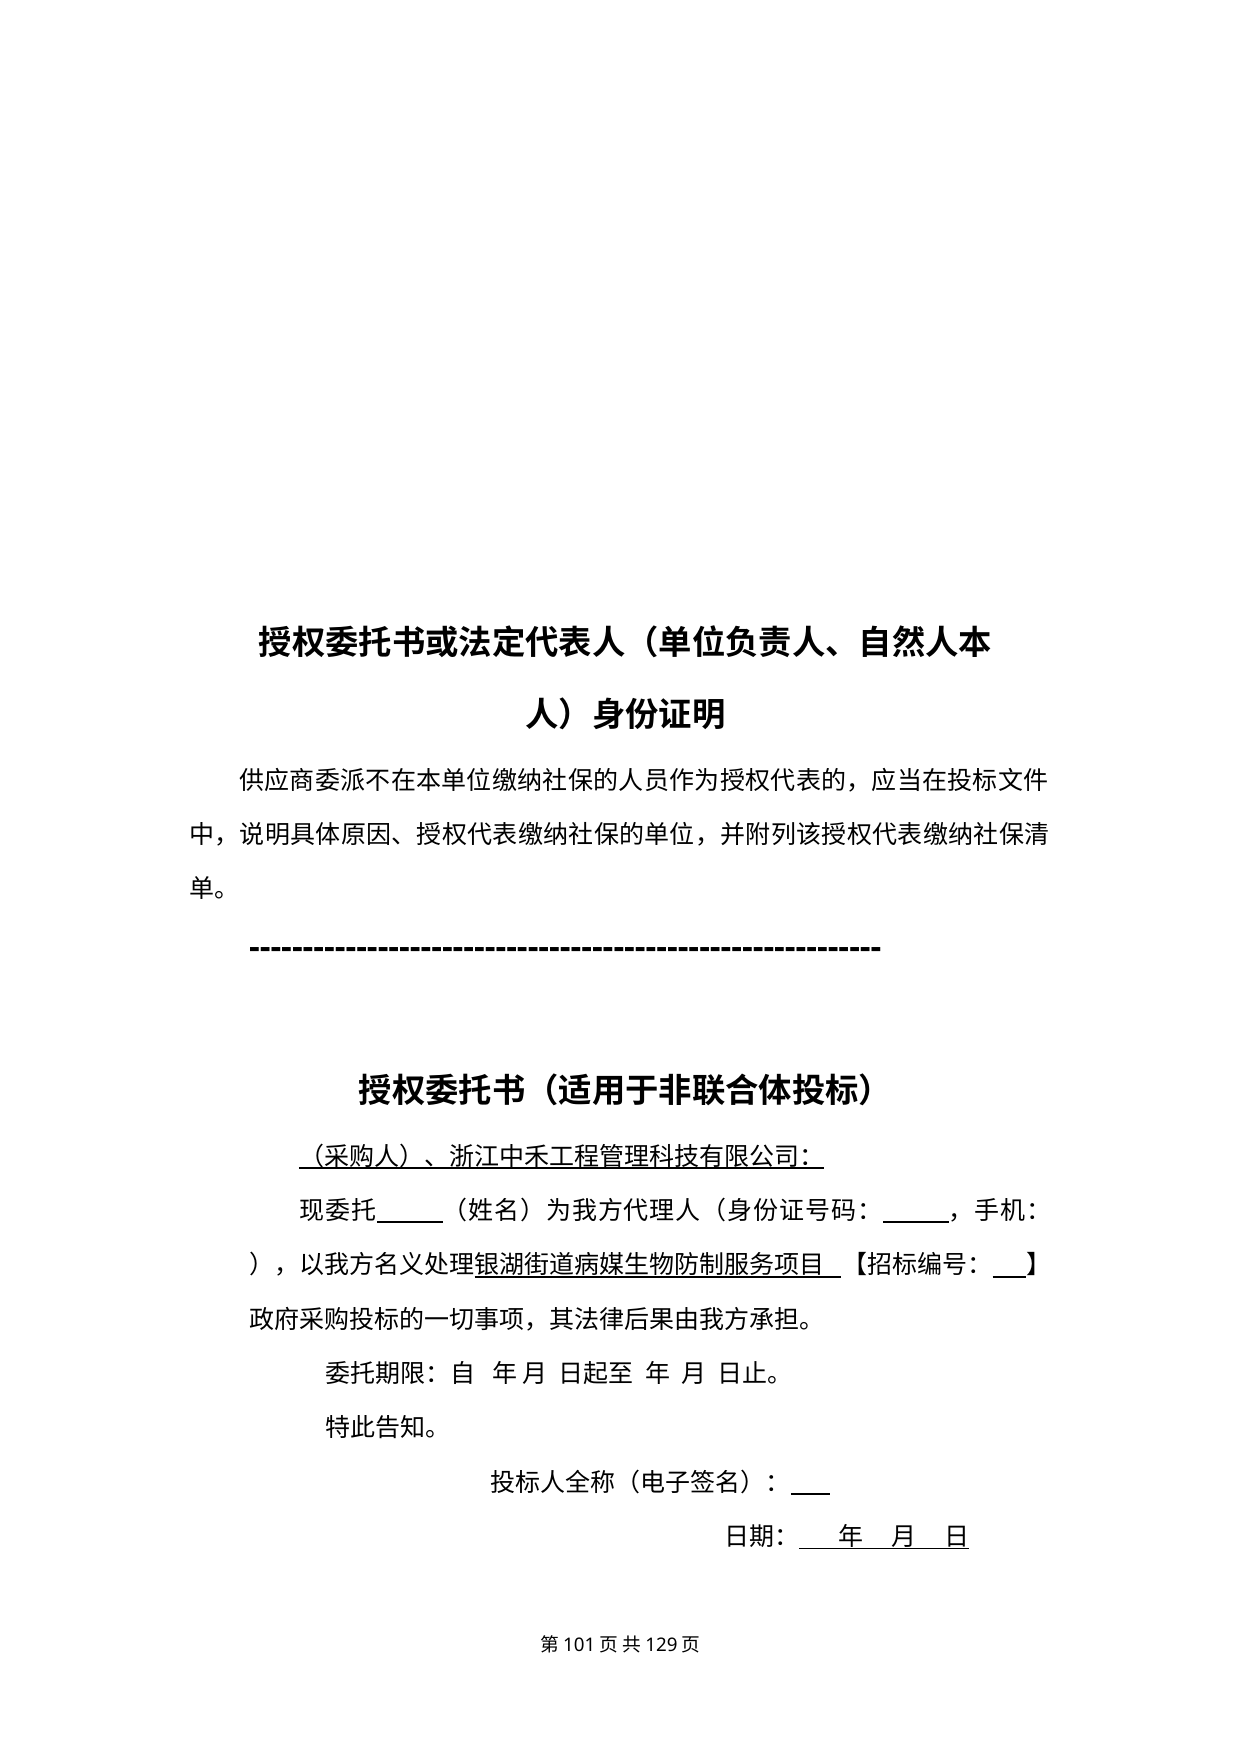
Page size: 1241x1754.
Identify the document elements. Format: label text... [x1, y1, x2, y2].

text 现委托 （姓名）为我方代理人（身份证号码： ，手机： ），以我方名义处理银湖街道病媒生物防制服务项目 【招标编号： 】政府采购投标的一切事项，其法律后果由我方承担。 [249, 1190, 1051, 1335]
text 投标人全称（电子签名）： [249, 1462, 1051, 1498]
text 授权委托书或法定代表人（单位负责人、自然人本人）身份证明 [249, 616, 1001, 736]
text 特此告知。 [249, 1408, 1051, 1444]
text 委托期限：自 年 月 日起至 年 月 日止。 [249, 1353, 1051, 1390]
text 日期： 年 月 日 [249, 1517, 1051, 1553]
text （采购人）、浙江中禾工程管理科技有限公司： [249, 1136, 1051, 1172]
text 供应商委派不在本单位缴纳社保的人员作为授权代表的，应当在投标文件中，说明具体原因、授权代表缴纳社保的单位，并附列该授权代表缴纳社保清单。 [189, 760, 1051, 905]
text 授权委托书（适用于非联合体投标） [249, 1064, 1001, 1112]
text ----------------------------------------------------------- [249, 923, 1051, 969]
